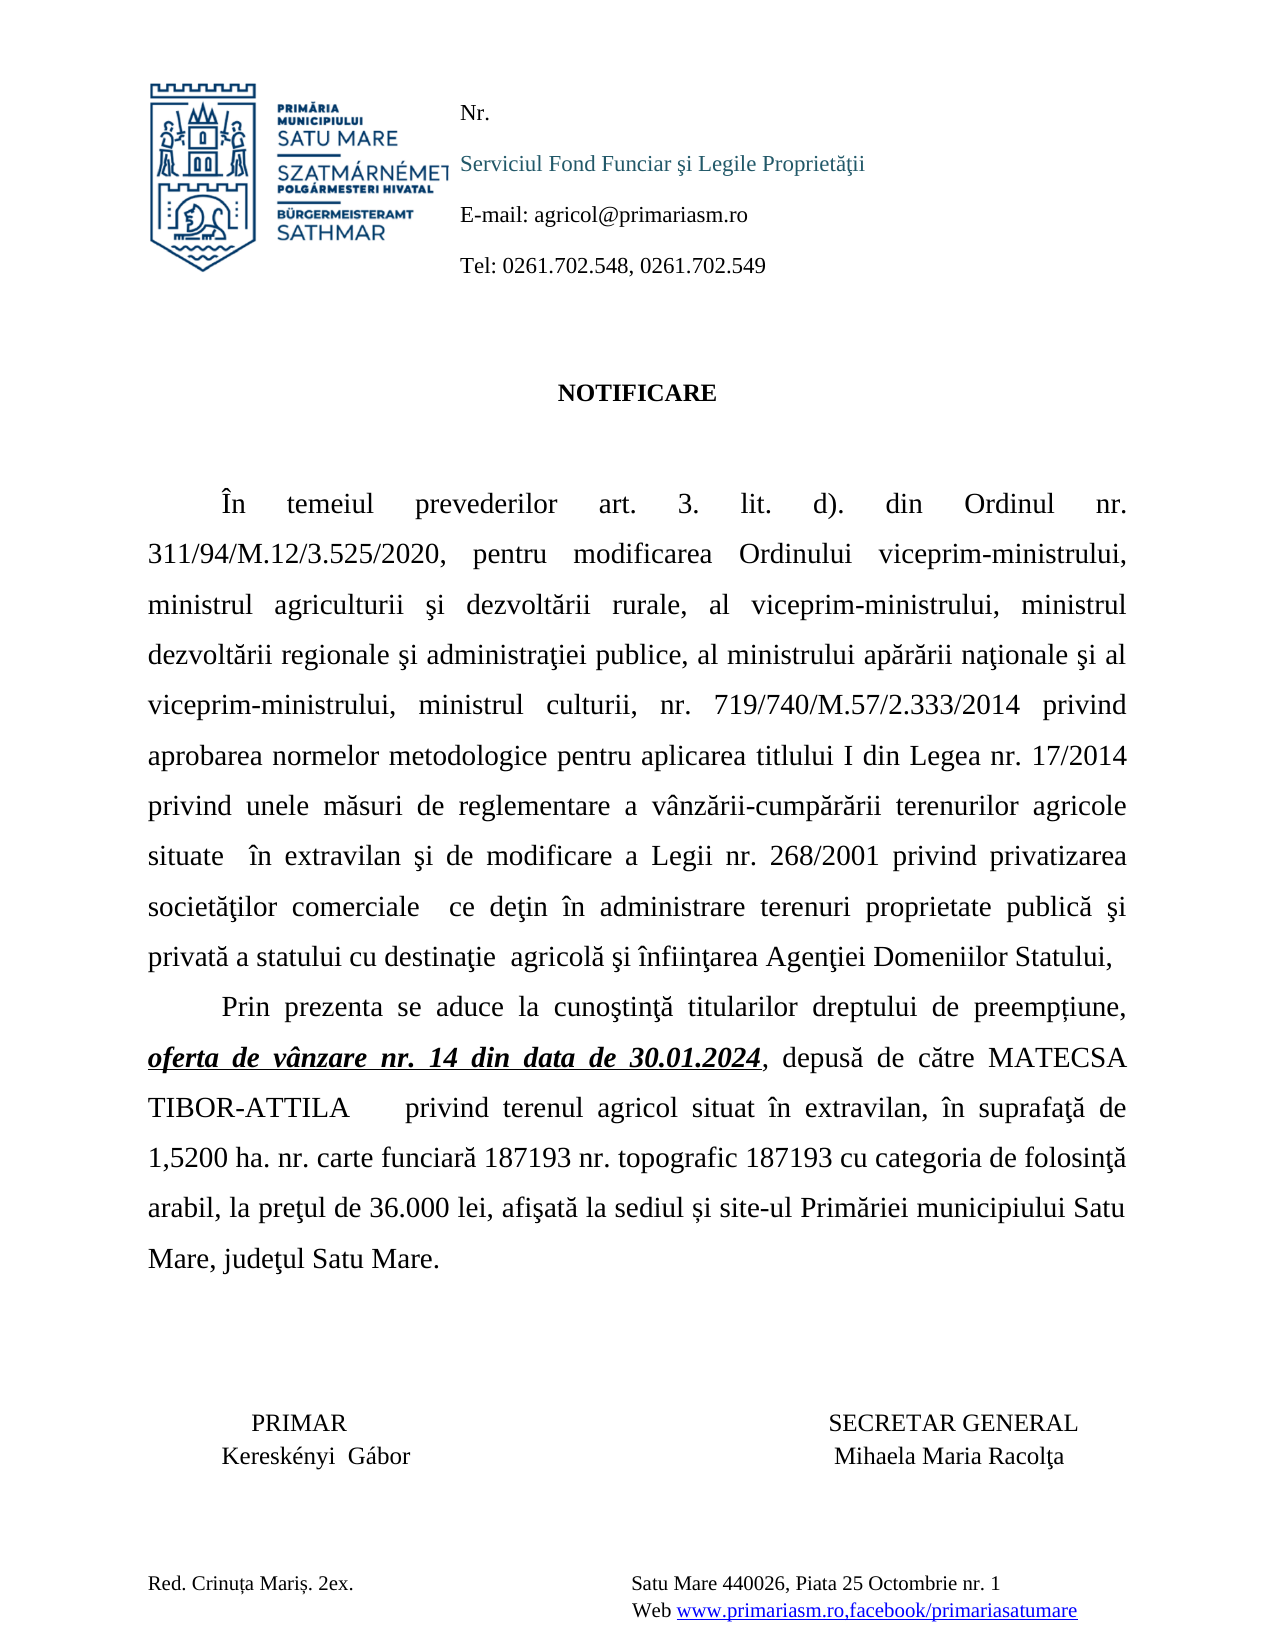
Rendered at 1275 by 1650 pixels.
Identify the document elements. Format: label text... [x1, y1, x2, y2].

text Prin prezenta se aduce la cunoştinţă titularilor dreptului de preempțiune, oferta de vânzare nr. 14 din data de 30.01.2024, depusă de către MATECSA TIBOR-ATTILA privind terenul agricol situat în extravilan, în suprafaţă de 1,5200 ha. nr. carte funciară 187193 nr. topografic 187193 cu categoria de folosinţă arabil, la preţul de 36.000 lei, afişată la sediul și site-ul Primăriei municipiului Satu Mare, judeţul Satu Mare. [148, 989, 1127, 1274]
picture [140, 73, 449, 284]
text NOTIFICARE [148, 378, 1127, 407]
text PRIMAR SECRETAR GENERAL [148, 1408, 1127, 1437]
text În temeiul prevederilor <LLNK 12014 17 12 242 6 38>art. 3. lit. d). din Ordinul nr. 311/94/M.12/3.525/2020, pentru modificarea <LLNK 12014 719 50GZ01 0271>Ordinului viceprim-ministrului, ministrul agriculturii şi dezvoltării rurale, al viceprim-ministrului, ministrul dezvoltării regionale şi administraţiei publice, al ministrului apărării naţionale şi al viceprim-ministrului, ministrul culturii, nr. 719/740/M.57/2.333/2014 privind aprobarea normelor metodologice pentru aplicarea <LLNK 12014 17 12 242 1 32>titlului I din Legea nr. 17/2014 privind unele măsuri de reglementare a vânzării-cumpărării terenurilor agricole situate în extravilan şi de modificare a <LLNK 12001 268 12 2I1 0 18>Legii nr. 268/2001 privind privatizarea societăţilor comerciale ce deţin în administrare terenuri proprietate publică şi privată a statului cu destinaţie agricolă şi înfiinţarea Agenţiei Domeniilor Statului, [148, 486, 1127, 973]
text Kereskényi Gábor Mihaela Maria Racolţa [148, 1441, 1127, 1470]
